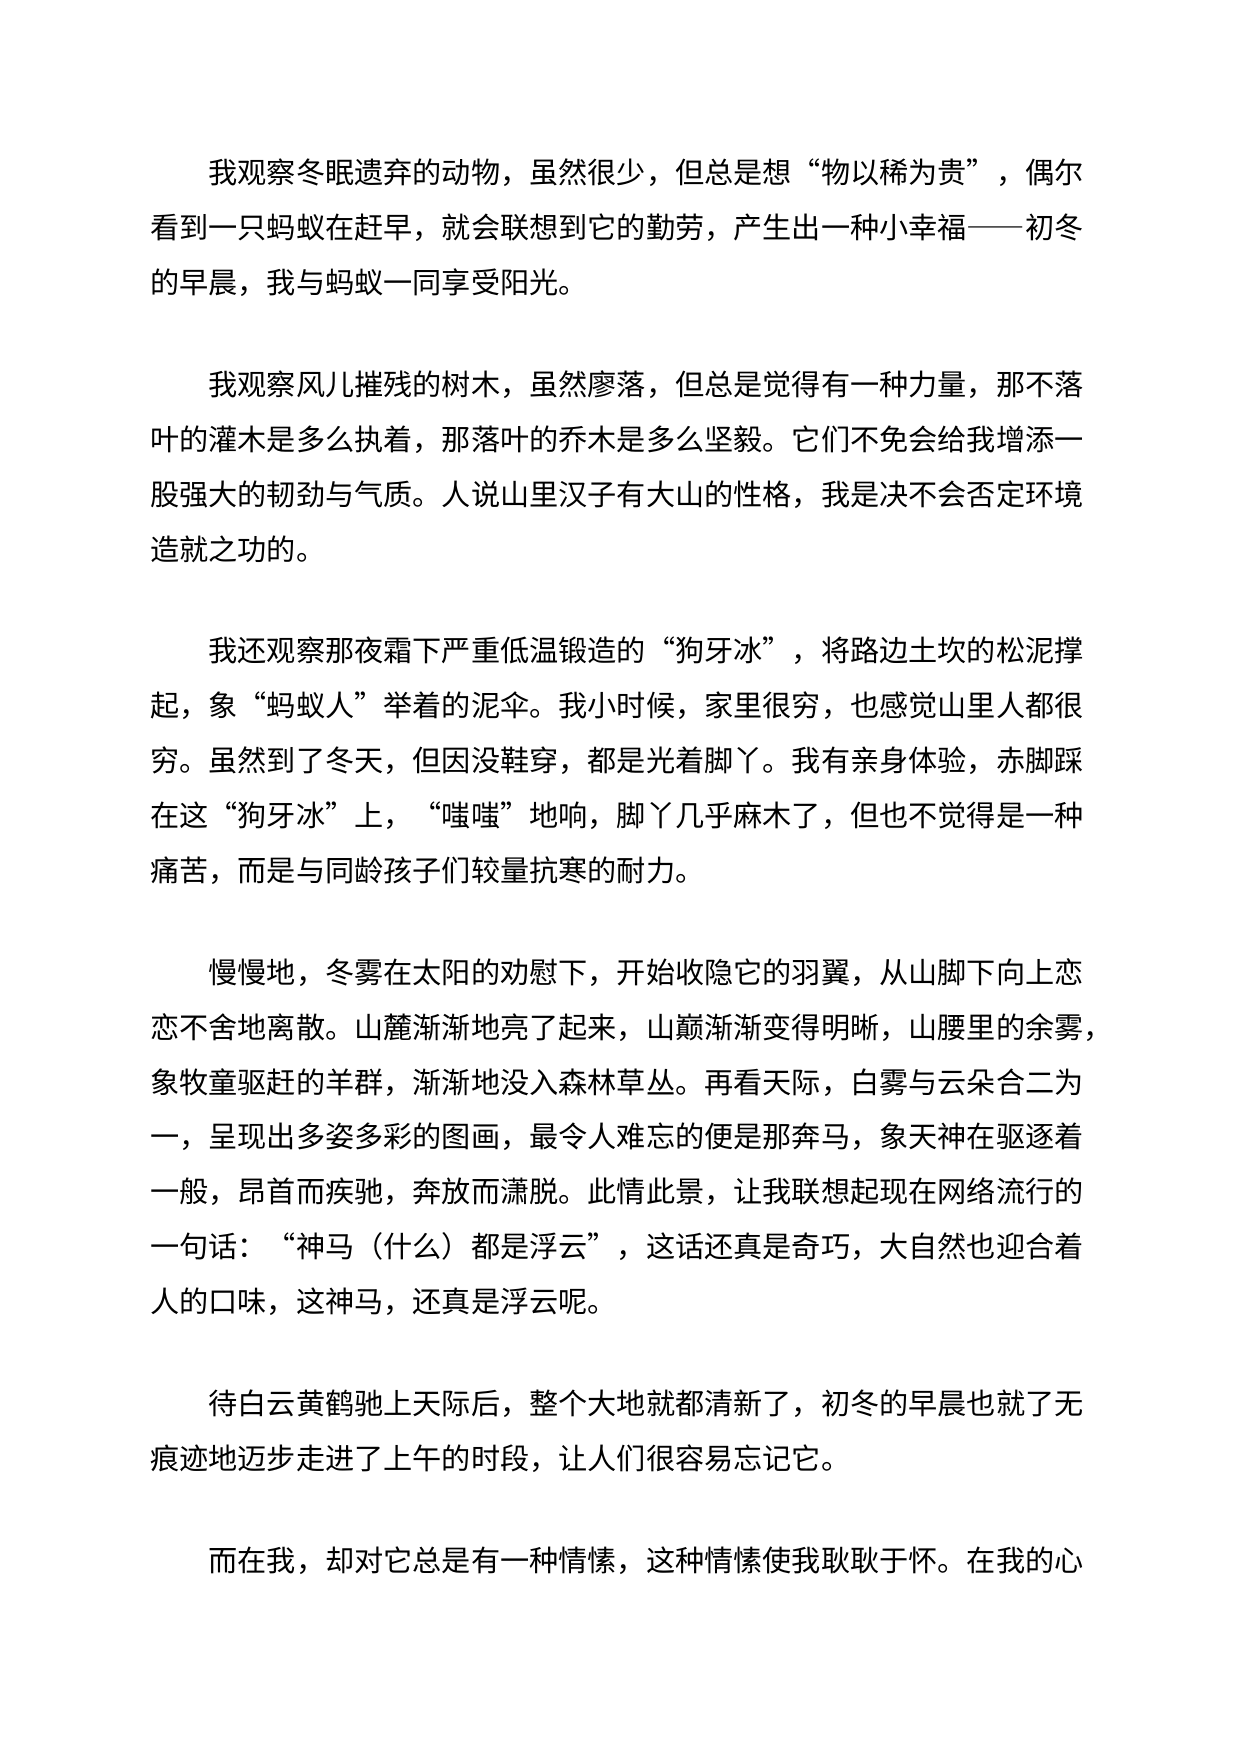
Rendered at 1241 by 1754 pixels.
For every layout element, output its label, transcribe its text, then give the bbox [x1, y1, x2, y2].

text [150, 1537, 1090, 1579]
text 我观察冬眠遗弃的动物，虽然很少，但总是想“物以稀为贵”，偶尔看到一只蚂蚁在赶早，就会联想到它的勤劳，产生出一种小幸福——初冬的早晨，我与蚂蚁一同享受阳光。 [150, 150, 1090, 302]
text 我观察风儿摧残的树木，虽然廖落，但总是觉得有一种力量，那不落叶的灌木是多么执着，那落叶的乔木是多么坚毅。它们不免会给我增添一股强大的韧劲与气质。人说山里汉子有大山的性格，我是决不会否定环境造就之功的。 [150, 362, 1090, 568]
text 慢慢地，冬雾在太阳的劝慰下，开始收隐它的羽翼，从山脚下向上恋恋不舍地离散。山麓渐渐地亮了起来，山巅渐渐变得明晰，山腰里的余雾，象牧童驱赶的羊群，渐渐地没入森林草丛。再看天际，白雾与云朵合二为一，呈现出多姿多彩的图画，最令人难忘的便是那奔马，象天神在驱逐着一般，昂首而疾驰，奔放而潇脱。此情此景，让我联想起现在网络流行的一句话：“神马（什么）都是浮云”，这话还真是奇巧，大自然也迎合着人的口味，这神马，还真是浮云呢。 [150, 949, 1090, 1321]
text 待白云黄鹤驰上天际后，整个大地就都清新了，初冬的早晨也就了无痕迹地迈步走进了上午的时段，让人们很容易忘记它。 [150, 1381, 1090, 1478]
text 我还观察那夜霜下严重低温锻造的“狗牙冰”，将路边土坎的松泥撑起，象“蚂蚁人”举着的泥伞。我小时候，家里很穷，也感觉山里人都很穷。虽然到了冬天，但因没鞋穿，都是光着脚丫。我有亲身体验，赤脚踩在这“狗牙冰”上，“嗤嗤”地响，脚丫几乎麻木了，但也不觉得是一种痛苦，而是与同龄孩子们较量抗寒的耐力。 [150, 628, 1090, 890]
